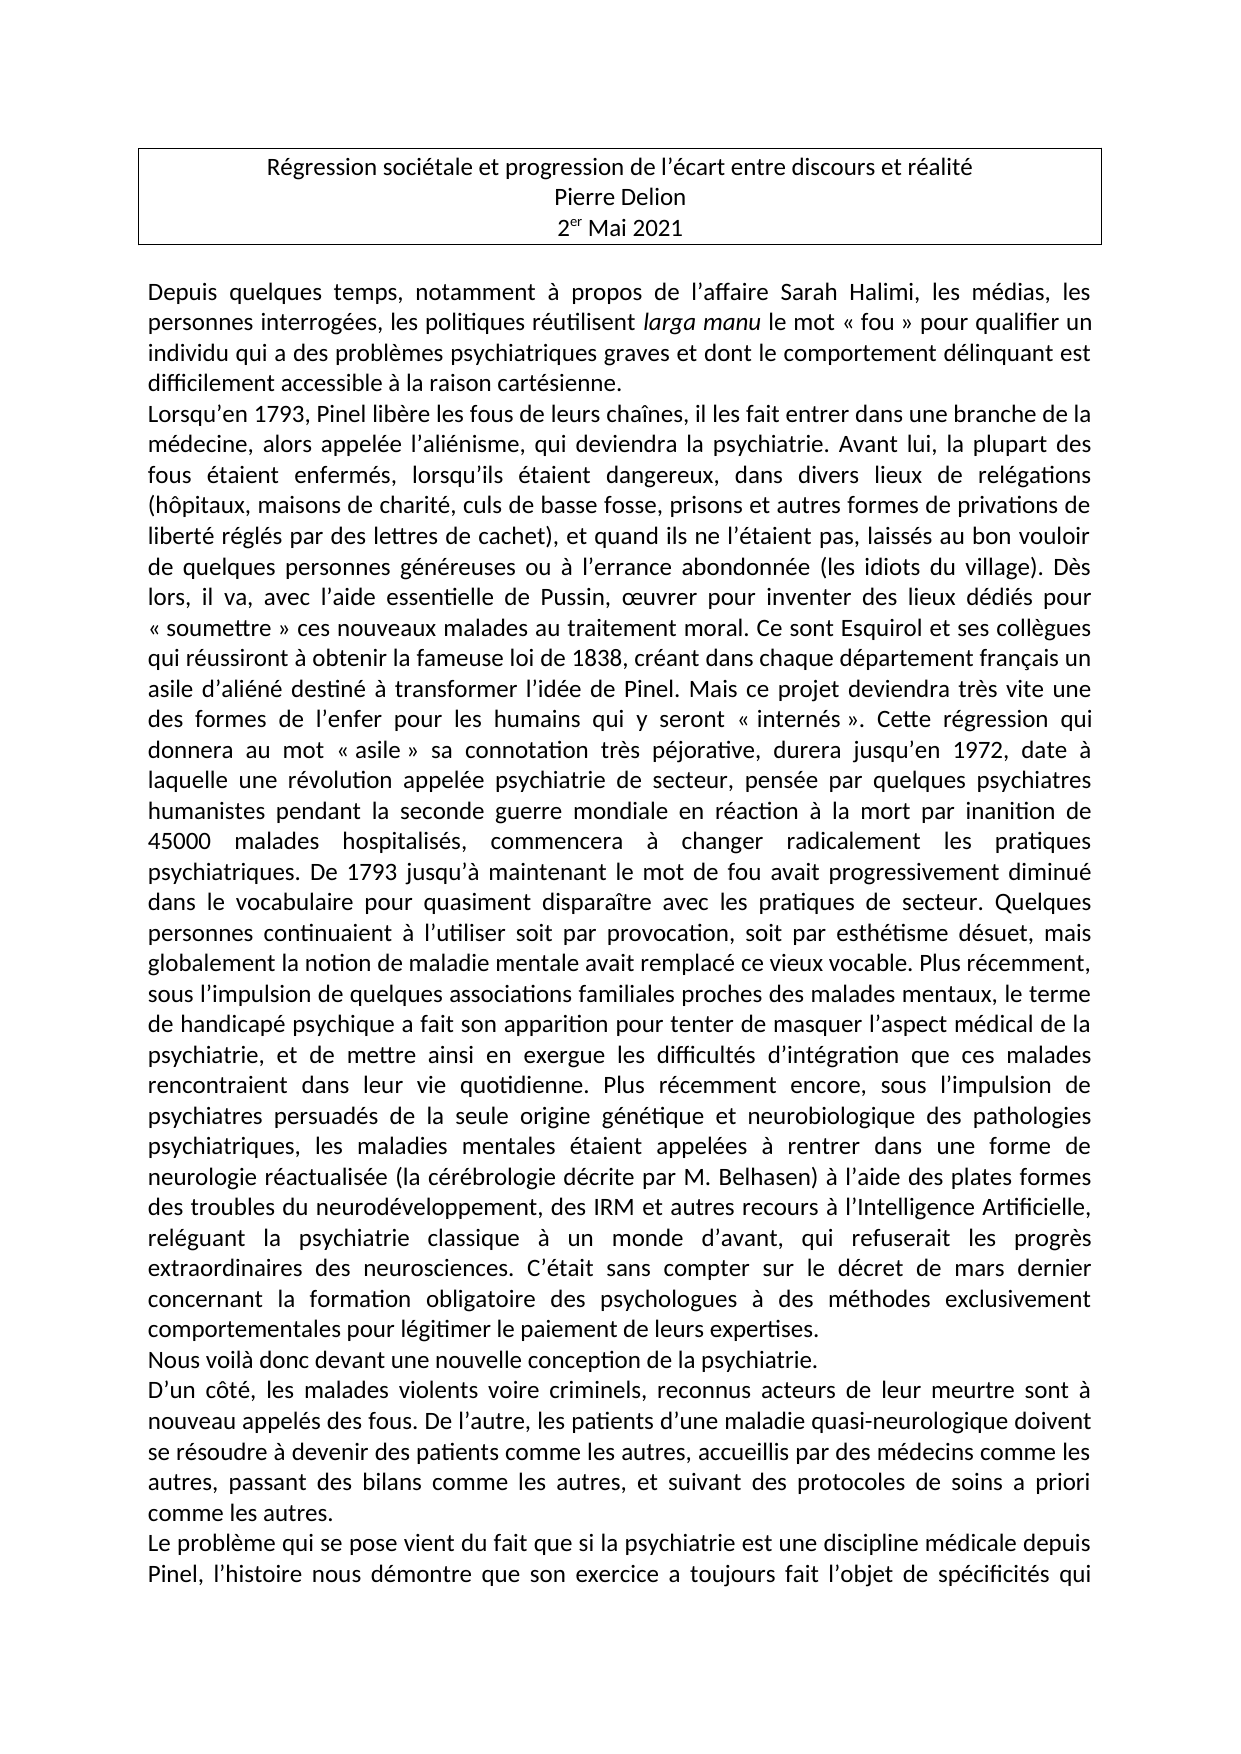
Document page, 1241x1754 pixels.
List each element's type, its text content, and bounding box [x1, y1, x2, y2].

text Nous voilà donc devant une nouvelle conception de la psychiatrie. [148, 1344, 1093, 1375]
text Pierre Delion [148, 181, 1093, 209]
text D’un côté, les malades violents voire criminels, reconnus acteurs de leur meurtre sont à nouveau appelés des fous. De l’autre, les patients d’une maladie quasi-neurologique doivent se résoudre à devenir des patients comme les autres, accueillis par des médecins comme les autres, passant des bilans comme les autres, et suivant des protocoles de soins a priori comme les autres. [148, 1375, 1093, 1527]
text Régression sociétale et progression de l’écart entre discours et réalité [139, 149, 1101, 181]
text Depuis quelques temps, notamment à propos de l’affaire Sarah Halimi, les médias, les personnes interrogées, les politiques réutilisent larga manu le mot « fou » pour qualifier un individu qui a des problèmes psychiatriques graves et dont le comportement délinquant est difficilement accessible à la raison cartésienne. [148, 276, 1093, 398]
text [148, 1527, 1093, 1588]
text 2er Mai 2021 [139, 209, 1101, 244]
text Lorsqu’en 1793, Pinel libère les fous de leurs chaînes, il les fait entrer dans une branche de la médecine, alors appelée l’aliénisme, qui deviendra la psychiatrie. Avant lui, la plupart des fous étaient enfermés, lorsqu’ils étaient dangereux, dans divers lieux de relégations (hôpitaux, maisons de charité, culs de basse fosse, prisons et autres formes de privations de liberté réglés par des lettres de cachet), et quand ils ne l’étaient pas, laissés au bon vouloir de quelques personnes généreuses ou à l’errance abondonnée (les idiots du village). Dès lors, il va, avec l’aide essentielle de Pussin, œuvrer pour inventer des lieux dédiés pour « soumettre » ces nouveaux malades au traitement moral. Ce sont Esquirol et ses collègues qui réussiront à obtenir la fameuse loi de 1838, créant dans chaque département français un asile d’aliéné destiné à transformer l’idée de Pinel. Mais ce projet deviendra très vite une des formes de l’enfer pour les humains qui y seront « internés ». Cette régression qui donnera au mot « asile » sa connotation très péjorative, durera jusqu’en 1972, date à laquelle une révolution appelée psychiatrie de secteur, pensée par quelques psychiatres humanistes pendant la seconde guerre mondiale en réaction à la mort par inanition de 45000 malades hospitalisés, commencera à changer radicalement les pratiques psychiatriques. De 1793 jusqu’à maintenant le mot de fou avait progressivement diminué dans le vocabulaire pour quasiment disparaître avec les pratiques de secteur. Quelques personnes continuaient à l’utiliser soit par provocation, soit par esthétisme désuet, mais globalement la notion de maladie mentale avait remplacé ce vieux vocable. Plus récemment, sous l’impulsion de quelques associations familiales proches des malades mentaux, le terme de handicapé psychique a fait son apparition pour tenter de masquer l’aspect médical de la psychiatrie, et de mettre ainsi en exergue les difficultés d’intégration que ces malades rencontraient dans leur vie quotidienne. Plus récemment encore, sous l’impulsion de psychiatres persuadés de la seule origine génétique et neurobiologique des pathologies psychiatriques, les maladies mentales étaient appelées à rentrer dans une forme de neurologie réactualisée (la cérébrologie décrite par M. Belhasen) à l’aide des plates formes des troubles du neurodéveloppement, des IRM et autres recours à l’Intelligence Artificielle, reléguant la psychiatrie classique à un monde d’avant, qui refuserait les progrès extraordinaires des neurosciences. C’était sans compter sur le décret de mars dernier concernant la formation obligatoire des psychologues à des méthodes exclusivement comportementales pour légitimer le paiement de leurs expertises. [148, 398, 1093, 1344]
